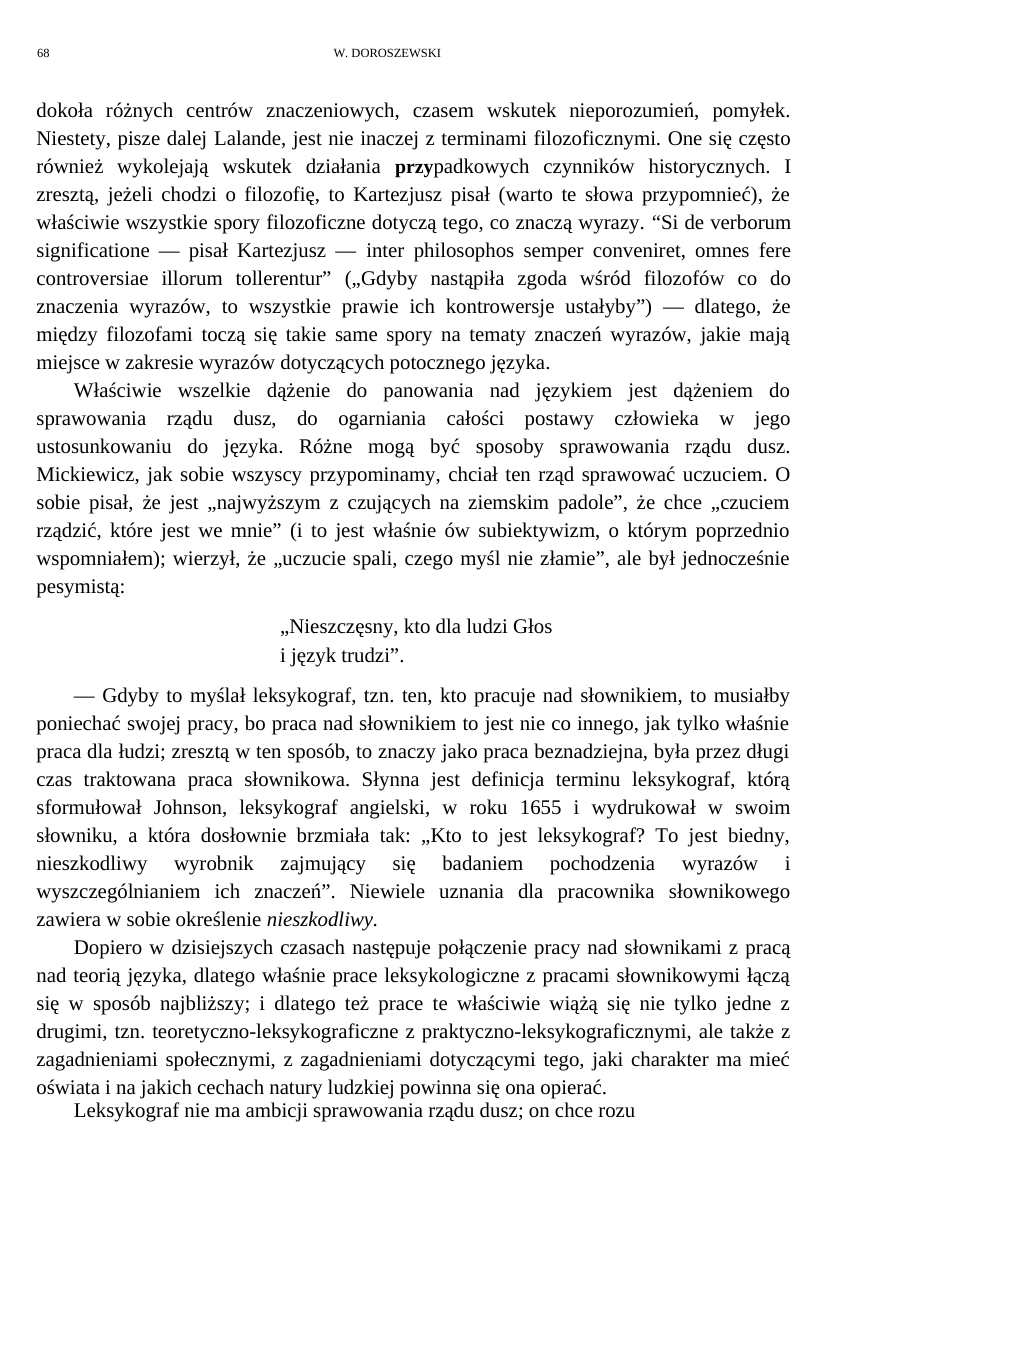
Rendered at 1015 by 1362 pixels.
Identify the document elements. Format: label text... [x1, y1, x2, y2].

text — Gdyby to myślał leksykograf, tzn. ten, kto pracuje nad słownikiem, to musiałby poniechać swojej pracy, bo praca nad słownikiem to jest nie co innego, jak tylko właśnie praca dla łudzi; zresztą w ten sposób, to znaczy jako praca beznadziejna, była przez długi czas traktowana praca słownikowa. Słynna jest definicja terminu leksykograf, którą sformułował Johnson, leksykograf angielski, w roku 1655 i wydrukował w swoim słowniku, a która dosłownie brzmiała tak: „Kto to jest leksykograf? To jest biedny, nieszkodliwy wyrobnik zajmujący się badaniem pochodzenia wyrazów i wyszczególnianiem ich znaczeń”. Niewiele uznania dla pracownika słownikowego zawiera w sobie określenie nieszkodliwy. [36, 680, 791, 932]
text dokoła różnych centrów znaczeniowych, czasem wskutek nieporozumień, pomyłek. Niestety, pisze dalej Lalande, jest nie inaczej z terminami filozoficznymi. One się często również wykolejają wskutek działania przypadkowych czynników historycznych. I zresztą, jeżeli chodzi o filozofię, to Kartezjusz pisał (warto te słowa przypomnieć), że właściwie wszystkie spory filozoficzne dotyczą tego, co znaczą wyrazy. “Si de verborum significatione — pisał Kartezjusz — inter philosophos semper conveniret, omnes fere controversiae illorum tollerentur” („Gdyby nastąpiła zgoda wśród filozofów co do znaczenia wyrazów, to wszystkie prawie ich kontrowersje ustałyby”) — dlatego, że między filozofami toczą się takie same spory na tematy znaczeń wyrazów, jakie mają miejsce w zakresie wyrazów dotyczących potocznego języka. [36, 95, 791, 375]
text Właściwie wszelkie dążenie do panowania nad językiem jest dążeniem do sprawowania rządu dusz, do ogarniania całości postawy człowieka w jego ustosunkowaniu do języka. Różne mogą być sposoby sprawowania rządu dusz. Mickiewicz, jak sobie wszyscy przypominamy, chciał ten rząd sprawować uczuciem. O sobie pisał, że jest „najwyższym z czujących na ziemskim padole”, że chce „czuciem rządzić, które jest we mnie” (i to jest właśnie ów subiektywizm, o którym poprzednio wspomniałem); wierzył, że „uczucie spali, czego myśl nie złamie”, ale był jednocześnie pesymistą: [36, 375, 791, 599]
text „Nieszczęsny, kto dla ludzi Głos i język trudzi”. [280, 612, 556, 668]
text Dopiero w dzisiejszych czasach następuje połączenie pracy nad słownikami z pracą nad teorią języka, dlatego właśnie prace leksykologiczne z pracami słownikowymi łączą się w sposób najbliższy; i dlatego też prace te właściwie wiążą się nie tylko jedne z drugimi, tzn. teoretyczno-leksykograficzne z praktyczno-leksykograficznymi, ale także z zagadnieniami społecznymi, z zagadnieniami dotyczącymi tego, jaki charakter ma mieć oświata i na jakich cechach natury ludzkiej powinna się ona opierać. [36, 932, 791, 1100]
text Leksykograf nie ma ambicji sprawowania rządu dusz; on chce rozu [36, 1100, 791, 1121]
